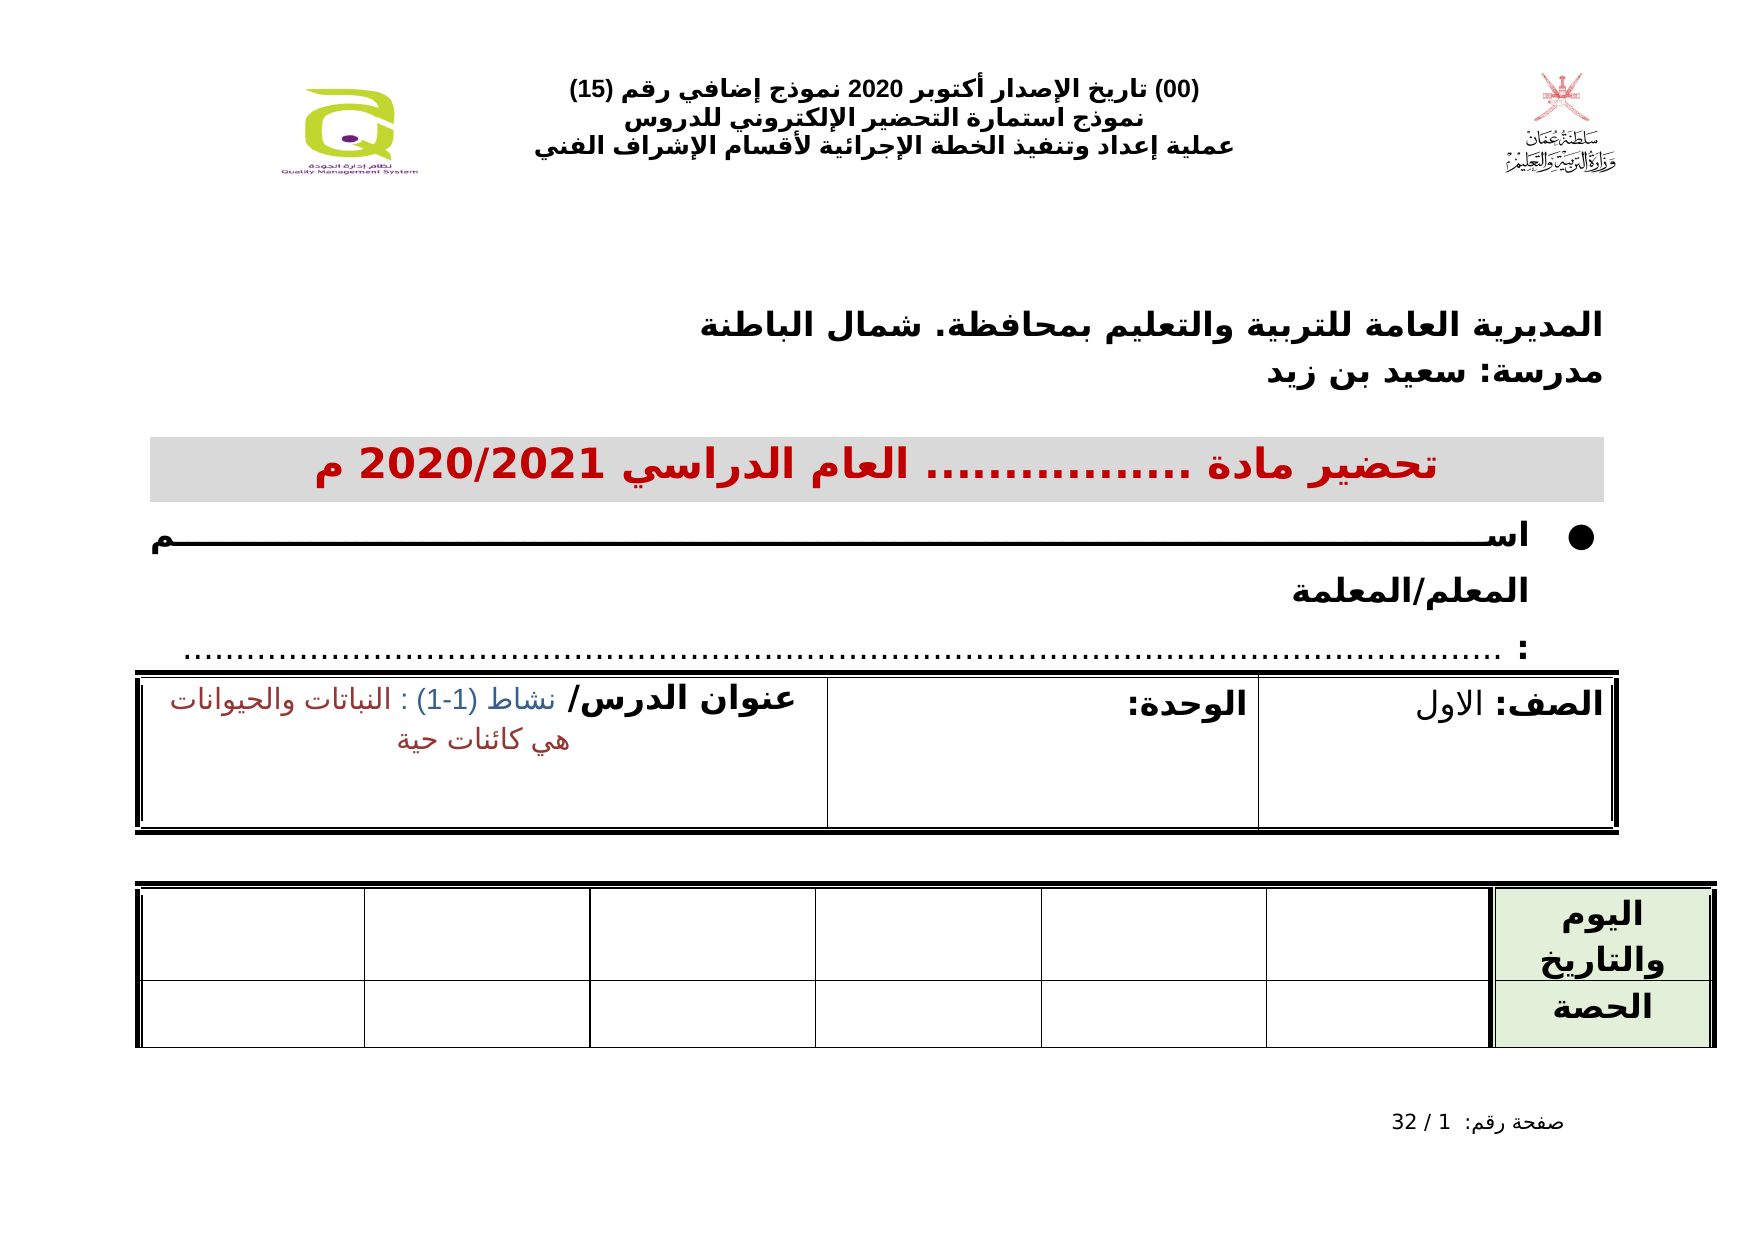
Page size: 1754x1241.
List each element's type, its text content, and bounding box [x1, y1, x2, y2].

table_header [591, 889, 815, 980]
table_header [816, 889, 1041, 980]
table_header [1267, 889, 1488, 980]
table_cell [591, 981, 815, 1047]
table_header اليوم والتاريخ [1492, 886, 1713, 980]
table_header الوحدة: [828, 678, 1258, 827]
table_cell [816, 981, 1041, 1047]
picture [1473, 73, 1657, 181]
table_header [1042, 889, 1266, 980]
text مدرسة: سعيد بن زيد [150, 345, 1604, 391]
table_header [139, 886, 364, 980]
table_cell الحصة [1496, 981, 1709, 1047]
table_header الصف: الاول [1259, 675, 1615, 827]
table_cell [1267, 981, 1488, 1047]
text تحضير مادة ................. العام الدراسي 2020/2021 م [150, 437, 1604, 489]
table_cell [1042, 981, 1266, 1047]
table_header عنوان الدرس/ نشاط (1-1) : النباتات والحيوانات هي كائنات حية [139, 675, 828, 827]
picture [269, 80, 434, 181]
table_cell [143, 981, 364, 1047]
table_header [365, 889, 589, 980]
text المديرية العامة للتربية والتعليم بمحافظة. شمال الباطنة [150, 299, 1604, 345]
list اسم المعلم/المعلمة: ............................................................................................................................. [150, 502, 1567, 670]
table_cell [365, 981, 589, 1047]
